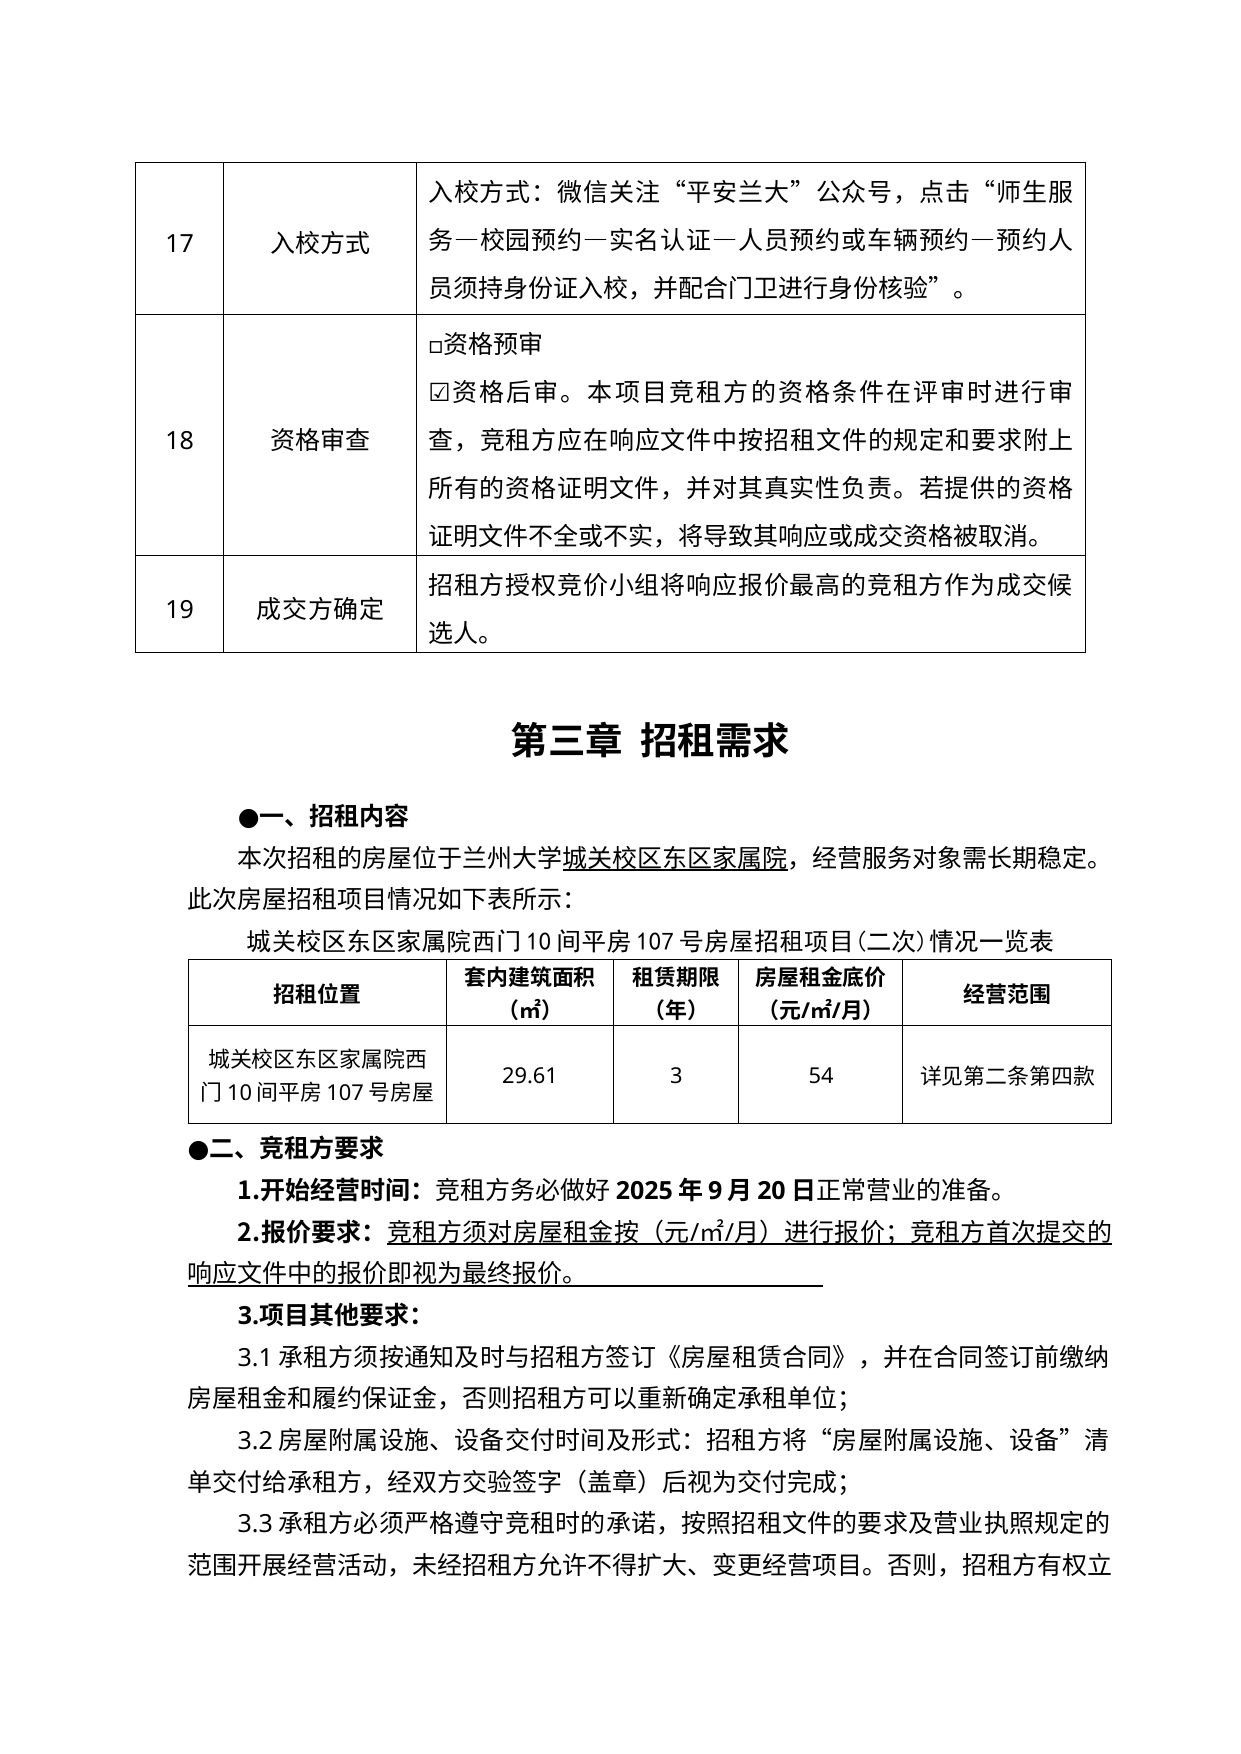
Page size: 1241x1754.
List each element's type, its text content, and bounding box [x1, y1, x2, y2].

text 1.开始经营时间：竞租方务必做好2025年9月20日正常营业的准备。 [187, 1166, 1112, 1208]
table_cell 17 [136, 163, 223, 314]
table_cell 54 [739, 1026, 902, 1123]
table_cell 资格审查 [224, 315, 416, 555]
table_cell 成交方确定 [224, 556, 416, 652]
text 本次招租的房屋位于兰州大学城关校区东区家属院，经营服务对象需长期稳定。此次房屋招租项目情况如下表所示： [187, 834, 1112, 917]
table_header 租赁期限（年） [614, 960, 738, 1025]
text 城关校区东区家属院西门10间平房107号房屋招租项目(二次)情况一览表 [187, 917, 1112, 959]
table_cell 招租方授权竞价小组将响应报价最高的竞租方作为成交候选人。 [417, 556, 1085, 652]
text ●一、招租内容 [187, 792, 1112, 834]
table_cell □资格预审 ☑资格后审。本项目竞租方的资格条件在评审时进行审查，竞租方应在响应文件中按招租文件的规定和要求附上所有的资格证明文件，并对其真实性负责。若提供的资格证明文件不全或不实，将导致其响应或成交资格被取消。 [417, 315, 1085, 555]
table_cell 18 [136, 315, 223, 555]
table_cell 29.61 [447, 1026, 613, 1123]
table_header 招租位置 [189, 960, 446, 1025]
table_cell 19 [136, 556, 223, 652]
table_header 经营范围 [903, 960, 1111, 1025]
text 3.项目其他要求： [187, 1291, 1112, 1333]
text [187, 1499, 1112, 1583]
text ●二、竞租方要求 [187, 1124, 1112, 1166]
table_cell 入校方式：微信关注“平安兰大”公众号，点击“师生服务—校园预约—实名认证—人员预约或车辆预约—预约人员须持身份证入校，并配合门卫进行身份核验”。 [417, 163, 1085, 314]
text 第三章 招租需求 [187, 711, 1112, 765]
table_cell 详见第二条第四款 [903, 1026, 1111, 1123]
table_header 房屋租金底价 （元/㎡/月） [739, 960, 902, 1025]
table_cell 城关校区东区家属院西门10间平房107号房屋 [189, 1026, 446, 1123]
text 3.1承租方须按通知及时与招租方签订《房屋租赁合同》，并在合同签订前缴纳房屋租金和履约保证金，否则招租方可以重新确定承租单位； [187, 1333, 1112, 1416]
text 3.2房屋附属设施、设备交付时间及形式：招租方将“房屋附属设施、设备”清单交付给承租方，经双方交验签字（盖章）后视为交付完成； [187, 1416, 1112, 1499]
table_cell 入校方式 [224, 163, 416, 314]
table_header 套内建筑面积 （㎡） [447, 960, 613, 1025]
table_cell 3 [614, 1026, 738, 1123]
text 2.报价要求：竞租方须对房屋租金按（元/㎡/月）进行报价；竞租方首次提交的响应文件中的报价即视为最终报价。 [187, 1208, 1112, 1291]
